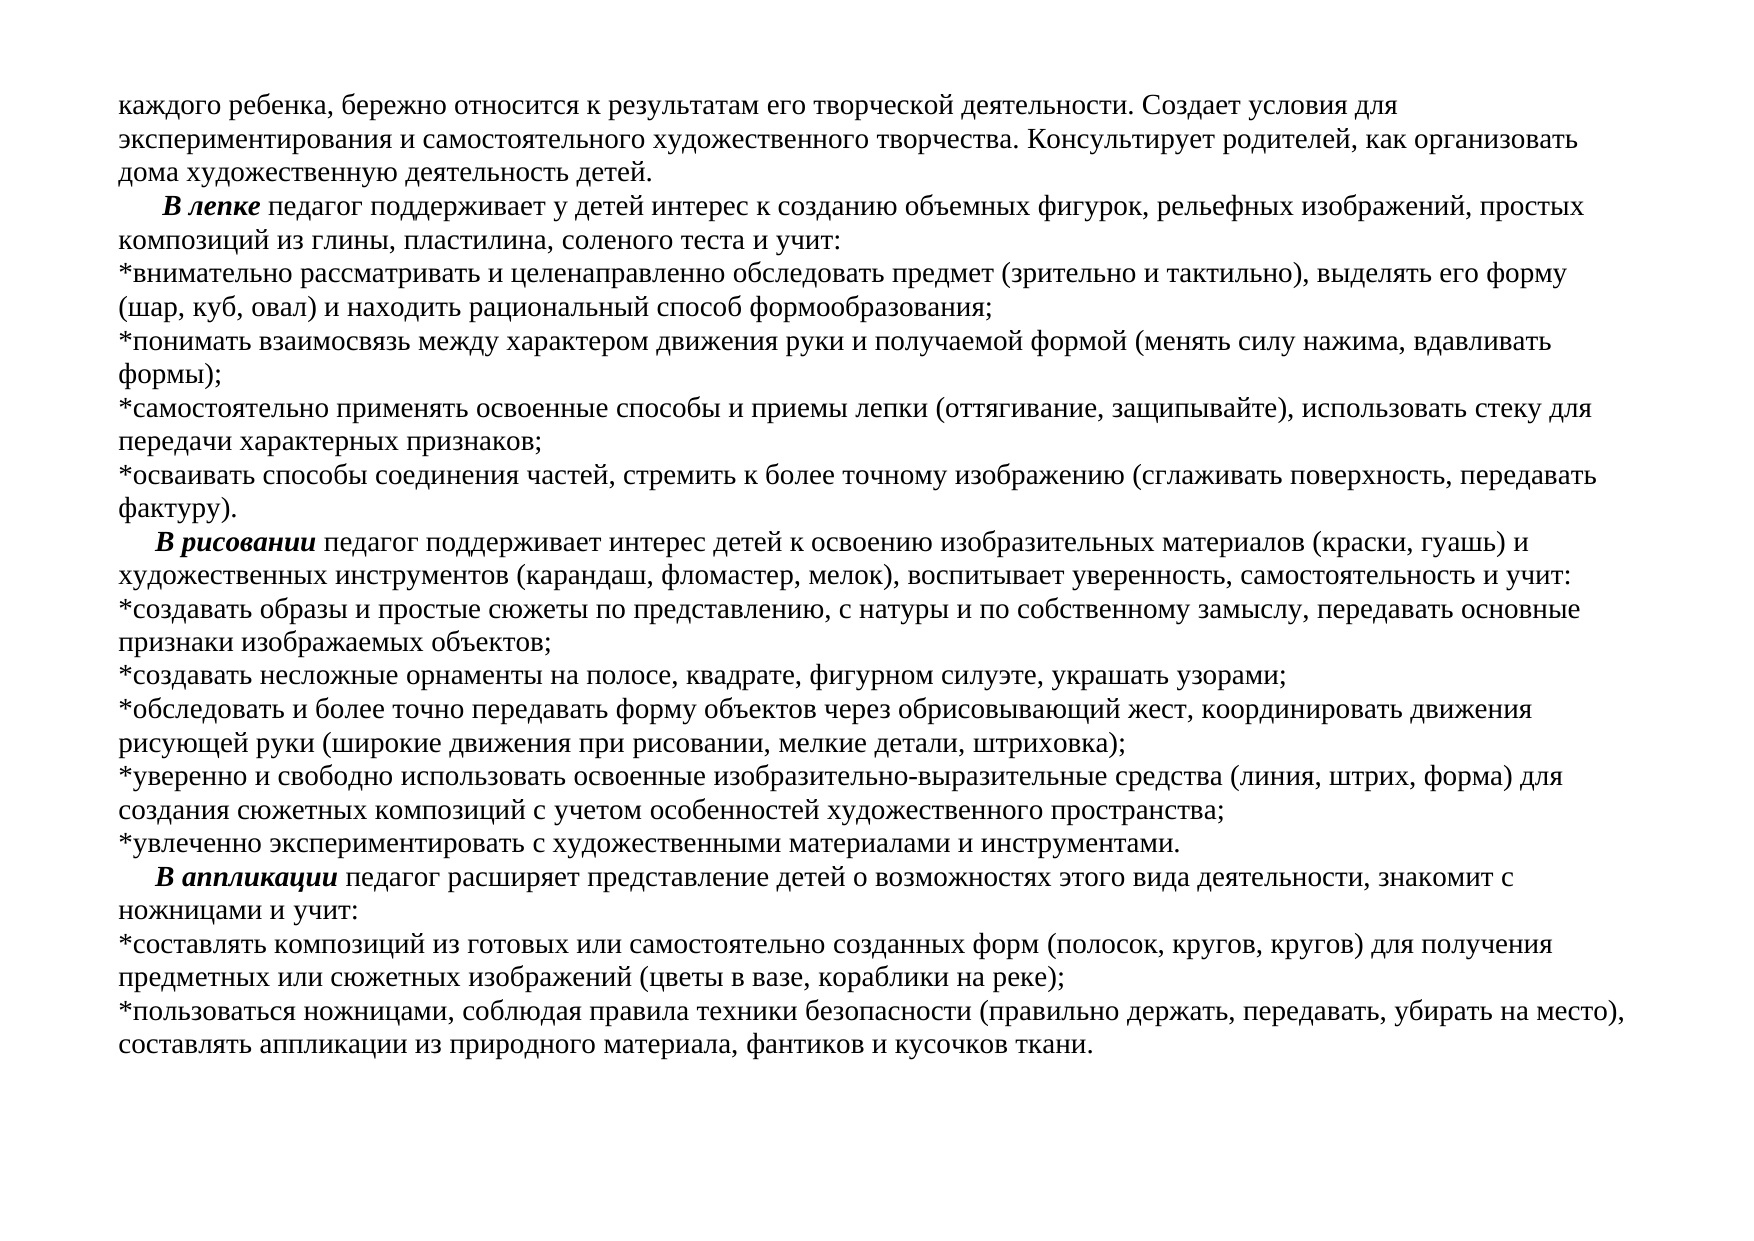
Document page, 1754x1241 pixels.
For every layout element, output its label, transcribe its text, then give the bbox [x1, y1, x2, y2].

text *пользоваться ножницами, соблюдая правила техники безопасности (правильно держать, передавать, убирать на место), составлять аппликации из природного материала, фантиков и кусочков ткани. [118, 993, 1725, 1060]
text *увлеченно экспериментировать с художественными материалами и инструментами. [118, 826, 1725, 859]
text *обследовать и более точно передавать форму объектов через обрисовывающий жест, координировать движения рисующей руки (широкие движения при рисовании, мелкие детали, штриховка); [118, 691, 1622, 758]
text В аппликации педагог расширяет представление детей о возможностях этого вида деятельности, знакомит с ножницами и учит: [118, 859, 1622, 926]
text В рисовании педагог поддерживает интерес детей к освоению изобразительных материалов (краски, гуашь) и художественных инструментов (карандаш, фломастер, мелок), воспитывает уверенность, самостоятельность и учит: [118, 524, 1725, 591]
text *создавать образы и простые сюжеты по представлению, с натуры и по собственному замыслу, передавать основные признаки изображаемых объектов; [118, 591, 1622, 658]
text *составлять композиций из готовых или самостоятельно созданных форм (полосок, кругов, кругов) для получения предметных или сюжетных изображений (цветы в вазе, кораблики на реке); [118, 926, 1622, 993]
text *уверенно и свободно использовать освоенные изобразительно-выразительные средства (линия, штрих, форма) для создания сюжетных композиций с учетом особенностей художественного пространства; [118, 758, 1622, 826]
text *создавать несложные орнаменты на полосе, квадрате, фигурном силуэте, украшать узорами; [118, 658, 1725, 691]
text *самостоятельно применять освоенные способы и приемы лепки (оттягивание, защипывайте), использовать стеку для передачи характерных признаков; [118, 390, 1622, 457]
text *понимать взаимосвязь между характером движения руки и получаемой формой (менять силу нажима, вдавливать формы); [118, 323, 1622, 390]
text *внимательно рассматривать и целенаправленно обследовать предмет (зрительно и тактильно), выделять его форму (шар, куб, овал) и находить рациональный способ формообразования; [118, 256, 1570, 323]
text *осваивать способы соединения частей, стремить к более точному изображению (сглаживать поверхность, передавать фактуру). [118, 457, 1622, 524]
text В лепке педагог поддерживает у детей интерес к созданию объемных фигурок, рельефных изображений, простых композиций из глины, пластилина, соленого теста и учит: [118, 188, 1725, 256]
text каждого ребенка, бережно относится к результатам его творческой деятельности. Создает условия для экспериментирования и самостоятельного художественного творчества. Консультирует родителей, как организовать дома художественную деятельность детей. [118, 87, 1622, 188]
